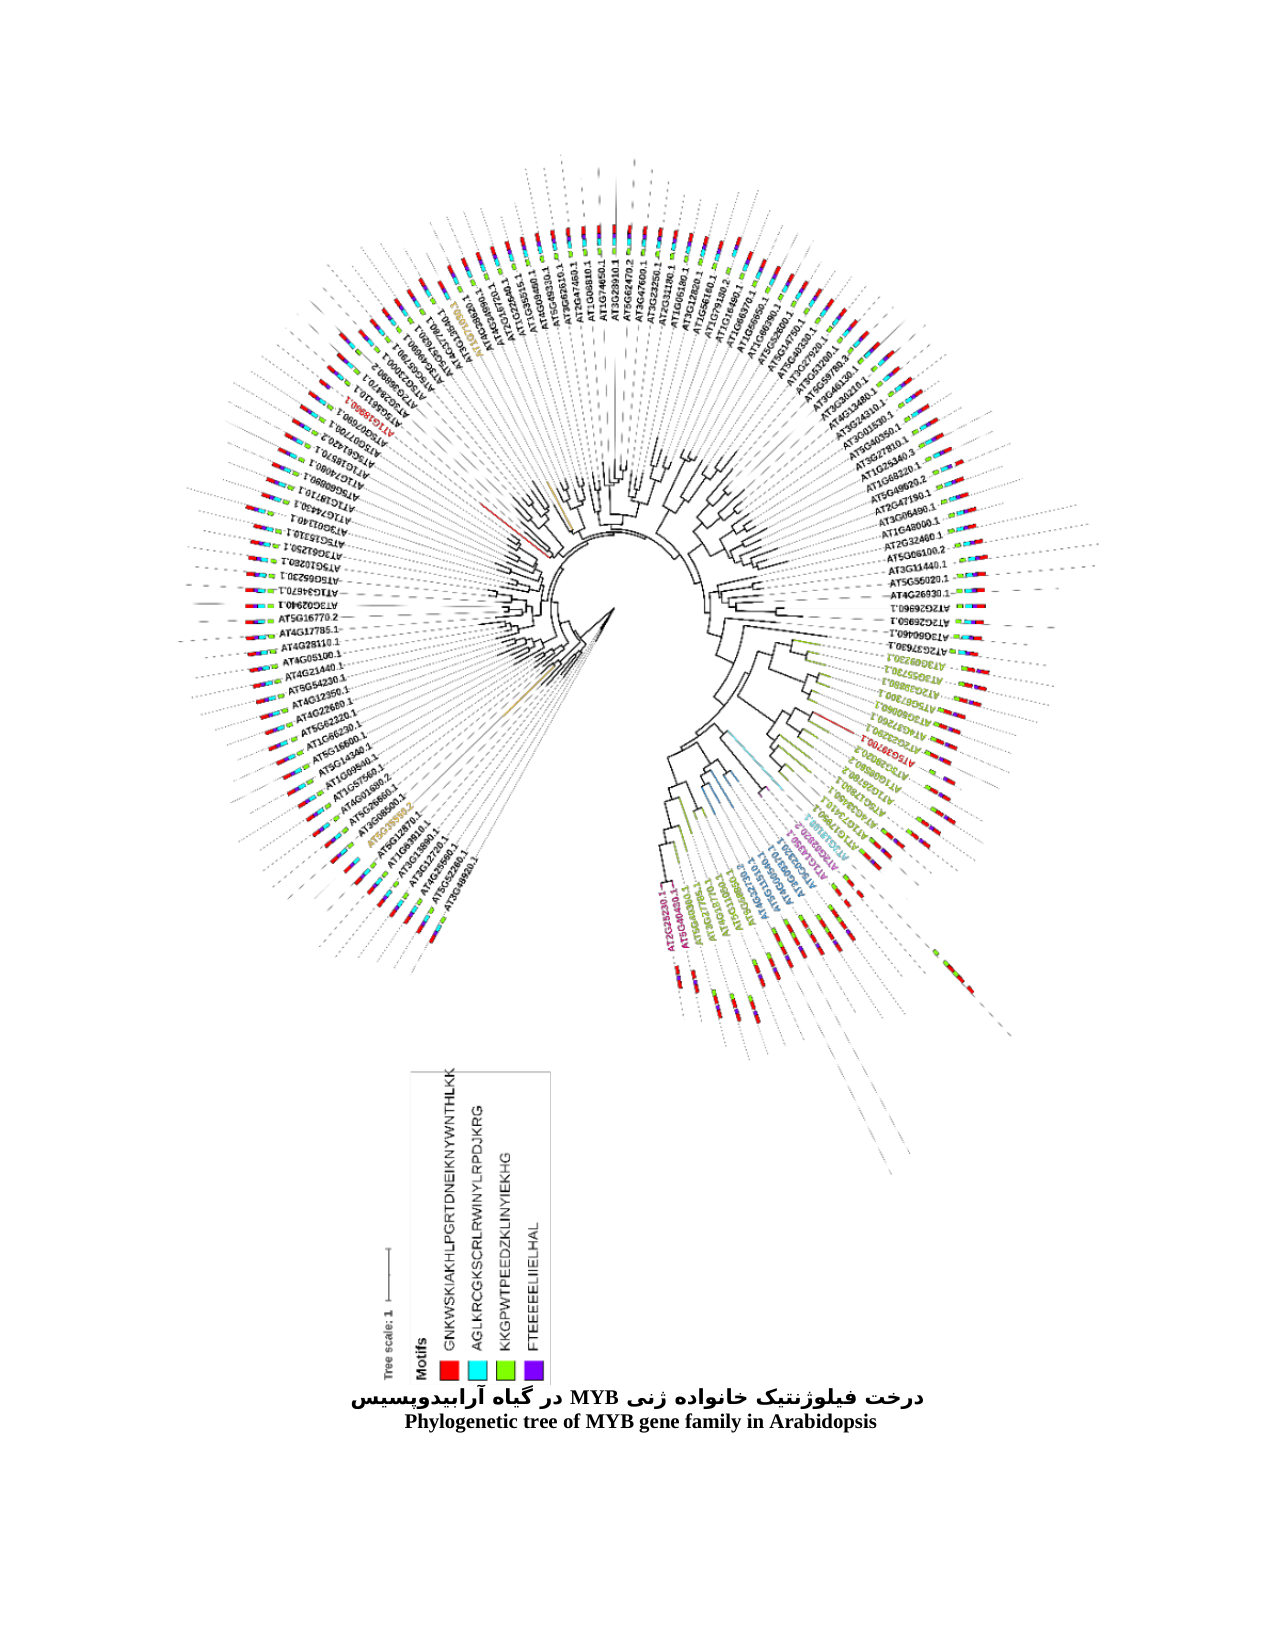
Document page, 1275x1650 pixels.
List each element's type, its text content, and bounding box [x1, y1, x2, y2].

text Phylogenetic tree of MYB gene family in Arabidopsis [150, 1409, 1125, 1433]
text درخت فیلوژنتیک خانواده ژنی MYB در گیاه آرابیدوپسیس [150, 1385, 1125, 1409]
picture [177, 156, 1100, 1384]
